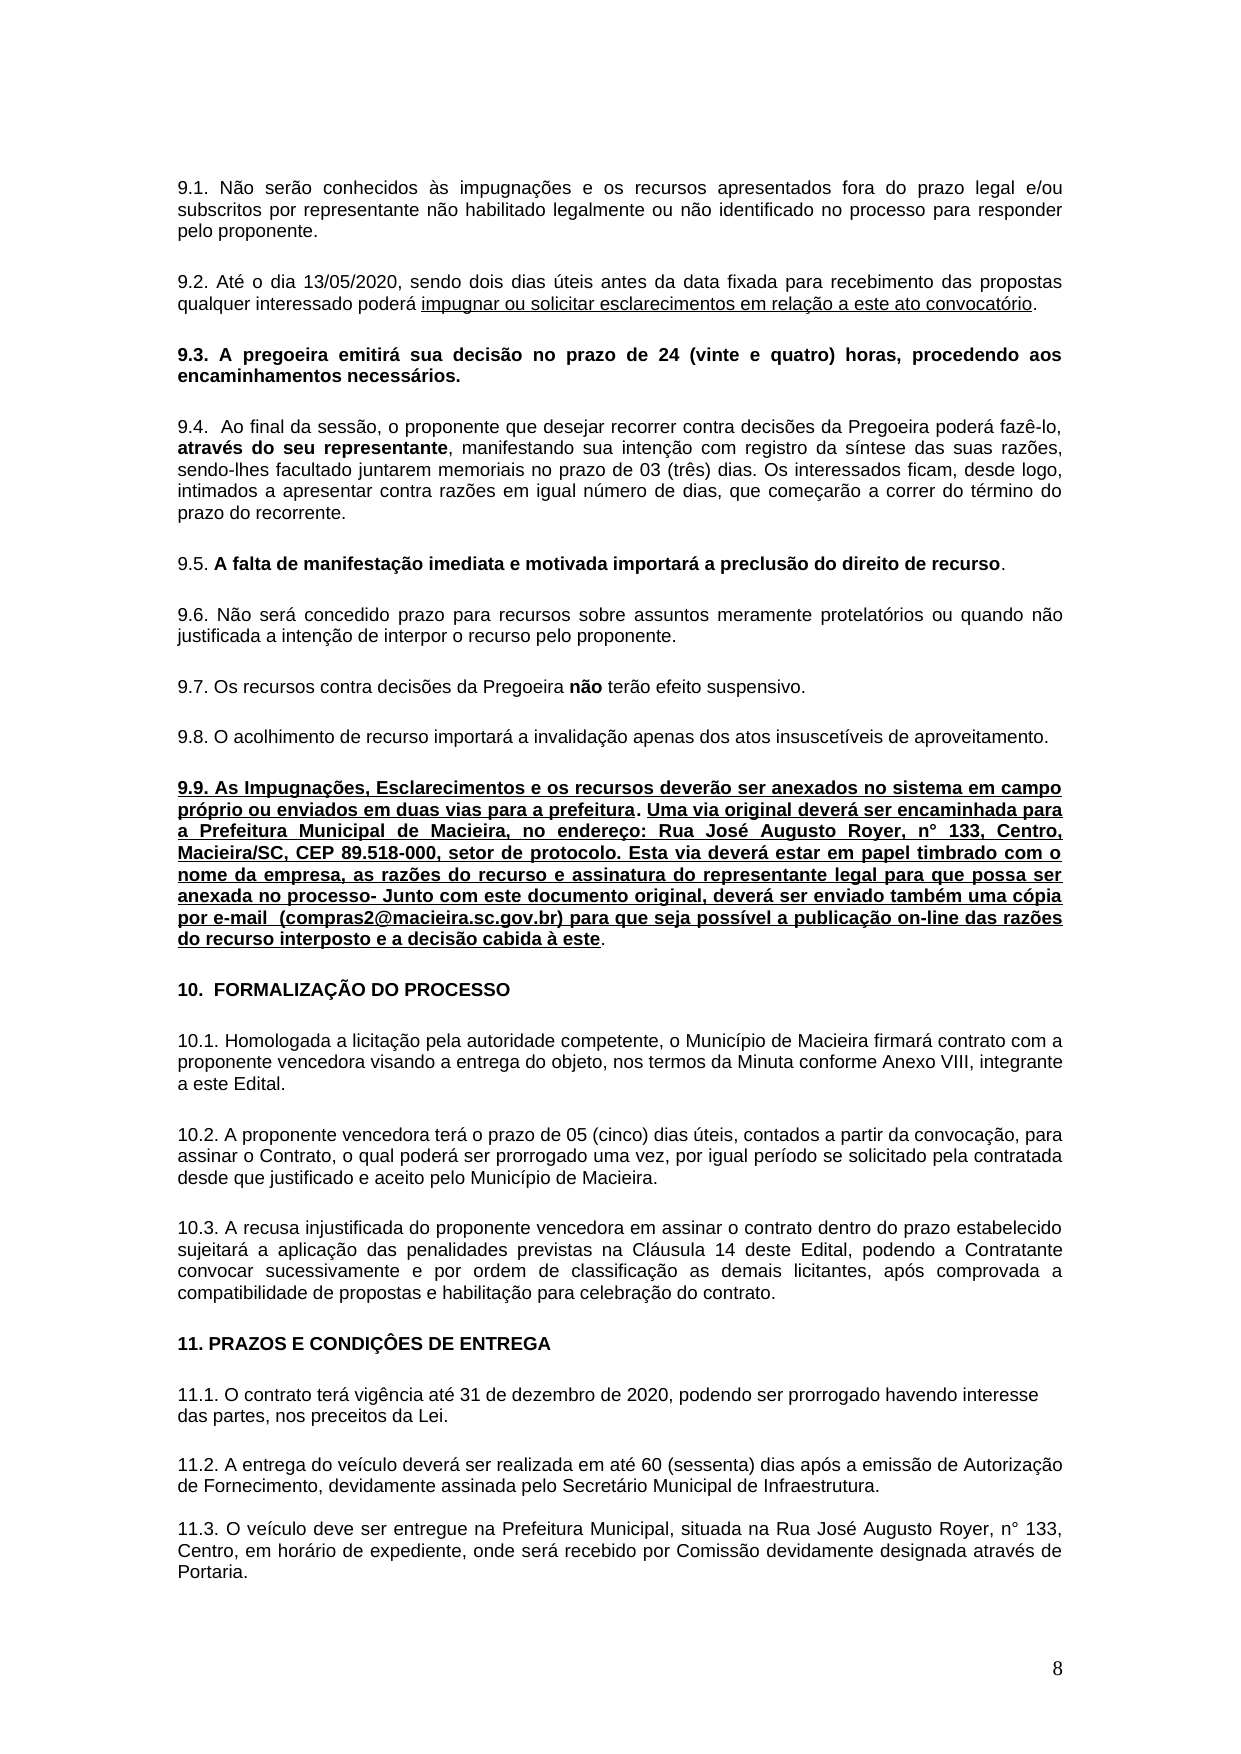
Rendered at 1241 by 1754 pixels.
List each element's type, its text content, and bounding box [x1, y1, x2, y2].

text 10.1. Homologada a licitação pela autoridade competente, o Município de Macieira firmará contrato com a proponente vencedora visando a entrega do objeto, nos termos da Minuta conforme Anexo VIII, integrante a este Edital. [177, 1029, 1063, 1094]
text 9.5. A falta de manifestação imediata e motivada importará a preclusão do direito de recurso. [177, 553, 1063, 574]
text 11.1. O contrato terá vigência até 31 de dezembro de 2020, podendo ser prorrogado havendo interesse das partes, nos preceitos da Lei. [177, 1383, 1063, 1426]
text 9.9. As Impugnações, Esclarecimentos e os recursos deverão ser anexados no sistema em campo próprio ou enviados em duas vias para a prefeitura. Uma via original deverá ser encaminhada para a Prefeitura Municipal de Macieira, no endereço: Rua José Augusto Royer, n° 133, Centro, Macieira/SC, CEP 89.518-000, setor de protocolo. Esta via deverá estar em papel timbrado com o nome da empresa, as razões do recurso e assinatura do representante legal para que possa ser anexada no processo- Junto com este documento original, deverá ser enviado também uma cópia por e-mail (compras2@macieira.sc.gov.br) para que seja possível a publicação on-line das razões do recurso interposto e a decisão cabida à este. [177, 777, 1063, 839]
text 10.2. A proponente vencedora terá o prazo de 05 (cinco) dias úteis, contados a partir da convocação, para assinar o Contrato, o qual poderá ser prorrogado uma vez, por igual período se solicitado pela contratada desde que justificado e aceito pelo Município de Macieira. [177, 1123, 1063, 1188]
text 10.3. A recusa injustificada do proponente vencedora em assinar o contrato dentro do prazo estabelecido sujeitará a aplicação das penalidades previstas na Cláusula 14 deste Edital, podendo a Contratante convocar sucessivamente e por ordem de classificação as demais licitantes, após comprovada a compatibilidade de propostas e habilitação para celebração do contrato. [177, 1217, 1063, 1303]
text 9.7. Os recursos contra decisões da Pregoeira não terão efeito suspensivo. [177, 676, 1063, 697]
text 10. FORMALIZAÇÃO DO PROCESSO [177, 979, 1063, 1000]
text 9.1. Não serão conhecidos às impugnações e os recursos apresentados fora do prazo legal e/ou subscritos por representante não habilitado legalmente ou não identificado no processo para responder pelo proponente. [177, 177, 1063, 242]
text 9.8. O acolhimento de recurso importará a invalidação apenas dos atos insuscetíveis de aproveitamento. [177, 726, 1063, 748]
text 11.3. O veículo deve ser entregue na Prefeitura Municipal, situada na Rua José Augusto Royer, n° 133, Centro, em horário de expediente, onde será recebido por Comissão devidamente designada através de Portaria. [177, 1518, 1063, 1583]
text 9.6. Não será concedido prazo para recursos sobre assuntos meramente protelatórios ou quando não justificada a intenção de interpor o recurso pelo proponente. [177, 603, 1063, 646]
text 11.2. A entrega do veículo deverá ser realizada em até 60 (sessenta) dias após a emissão de Autorização de Fornecimento, devidamente assinada pelo Secretário Municipal de Infraestrutura. [177, 1453, 1063, 1497]
text 9.2. Até o dia 13/05/2020, sendo dois dias úteis antes da data fixada para recebimento das propostas qualquer interessado poderá impugnar ou solicitar esclarecimentos em relação a este ato convocatório. [177, 271, 1063, 314]
text 9.4. Ao final da sessão, o proponente que desejar recorrer contra decisões da Pregoeira poderá fazê-lo, através do seu representante, manifestando sua intenção com registro da síntese das suas razões, sendo-lhes facultado juntarem memoriais no prazo de 03 (três) dias. Os interessados ficam, desde logo, intimados a apresentar contra razões em igual número de dias, que começarão a correr do término do prazo do recorrente. [177, 416, 1063, 523]
text 9.3. A pregoeira emitirá sua decisão no prazo de 24 (vinte e quatro) horas, procedendo aos encaminhamentos necessários. [177, 343, 1063, 386]
text 11. PRAZOS E CONDIÇÔES DE ENTREGA [177, 1333, 1063, 1354]
